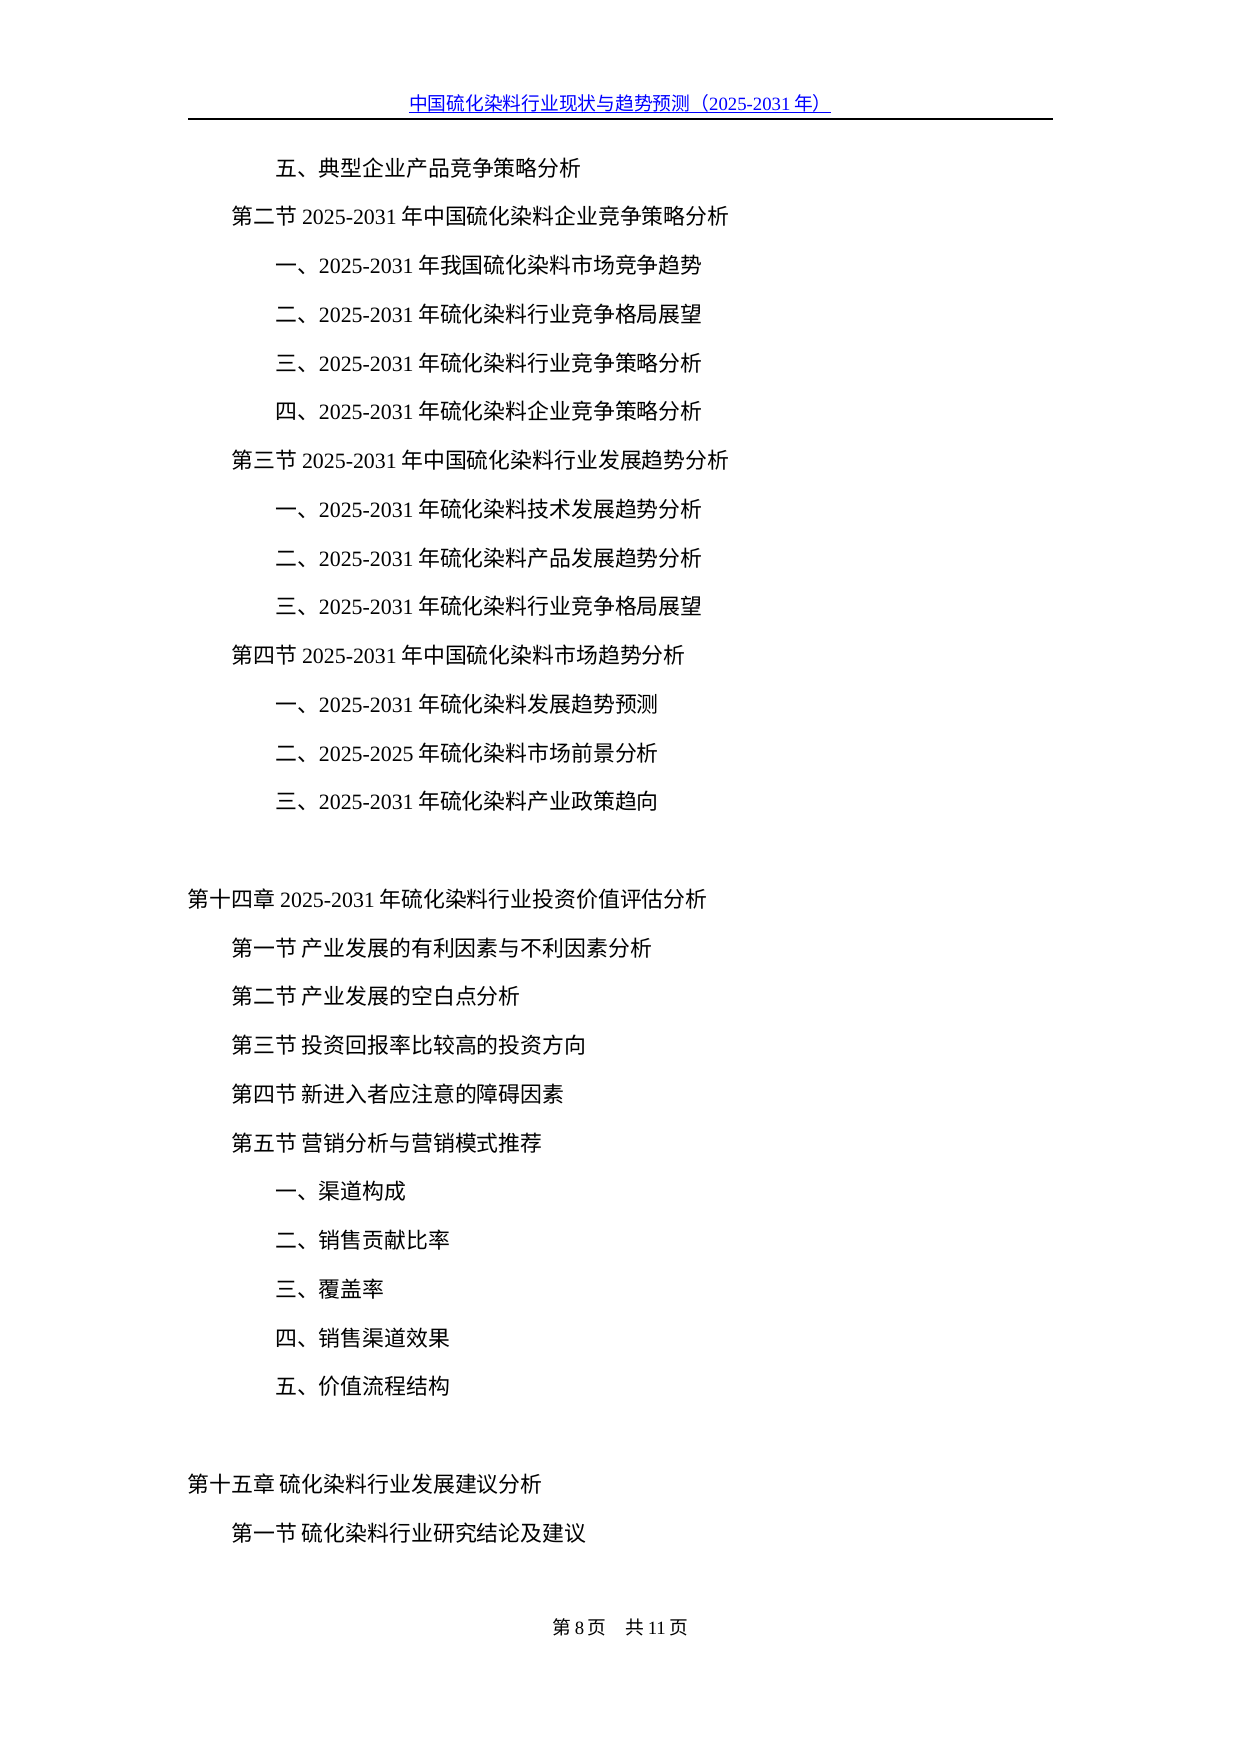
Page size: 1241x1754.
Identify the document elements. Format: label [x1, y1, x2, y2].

text [187, 150, 1053, 1548]
